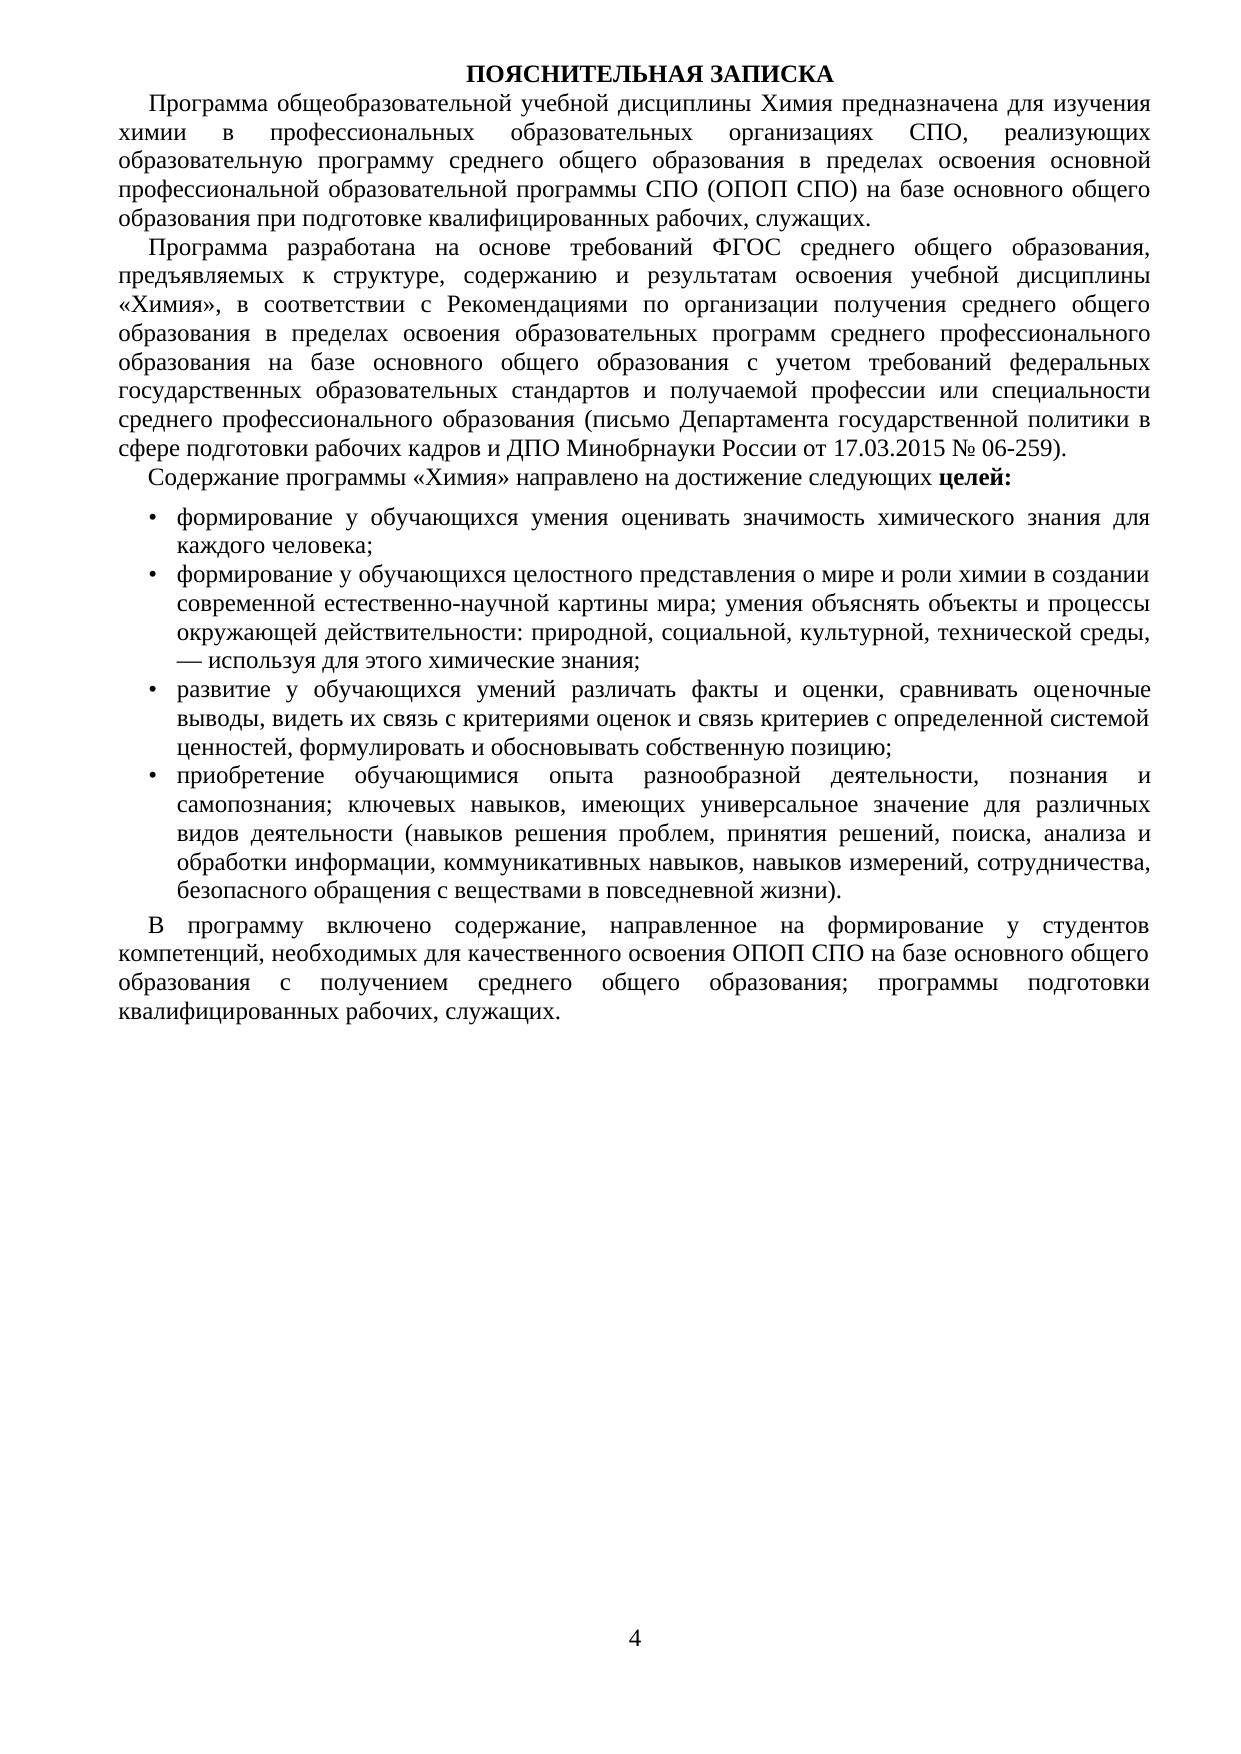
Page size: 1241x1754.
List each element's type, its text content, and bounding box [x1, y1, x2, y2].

text В программу включено содержание, направленное на формирование у студентов компетенций, необходимых для качественного освоения ОПОП СПО на базе основного общего образования с получением среднего общего образования; программы подготовки квалифицированных рабочих, служащих. [118, 910, 1151, 1025]
list формирование у обучающихся умения оценивать значимость химического знания для каждого человека; [148, 502, 1150, 559]
text Содержание программы «Химия» направлено на достижение следующих целей: [148, 462, 1152, 490]
text Программа общеобразовательной учебной дисциплины Химия предназначена для изучения химии в профессиональных образовательных организациях СПО, реализующих образовательную программу среднего общего образования в пределах освоения основной профессиональной образовательной программы СПО (ОПОП СПО) на базе основного общего образования при подготовке квалифицированных рабочих, служащих. [118, 88, 1152, 232]
list развитие у обучающихся умений различать факты и оценки, сравнивать оценочные выводы, видеть их связь с критериями оценок и связь критериев с определенной системой ценностей, формулировать и обосновывать собственную позицию; [148, 674, 1151, 761]
list формирование у обучающихся целостного представления о мире и роли химии в создании современной естественно-научной картины мира; умения объяснять объекты и процессы окружающей действительности: природной, социальной, культурной, технической среды, — используя для этого химические знания; [148, 559, 1151, 674]
text ПОЯСНИТЕЛЬНАЯ ЗАПИСКА [118, 59, 1152, 88]
list приобретение обучающимися опыта разнообразной деятельности, познания и самопознания; ключевых навыков, имеющих универсальное значение для различных видов деятельности (навыков решения проблем, принятия решений, поиска, анализа и обработки информации, коммуникативных навыков, навыков измерений, сотрудничества, безопасного обращения с веществами в повседневной жизни). [148, 761, 1152, 904]
text Программа разработана на основе требований ФГОС среднего общего образования, предъявляемых к структуре, содержанию и результатам освоения учебной дисциплины «Химия», в соответствии с Рекомендациями по организации получения среднего общего образования в пределах освоения образовательных программ среднего профессионального образования на базе основного общего образования с учетом требований федеральных государственных образовательных стандартов и получаемой профессии или специальности среднего профессионального образования (письмо Департамента государственной политики в сфере подготовки рабочих кадров и ДПО Минобрнауки России от 17.03.2015 № 06-259). [118, 232, 1151, 462]
